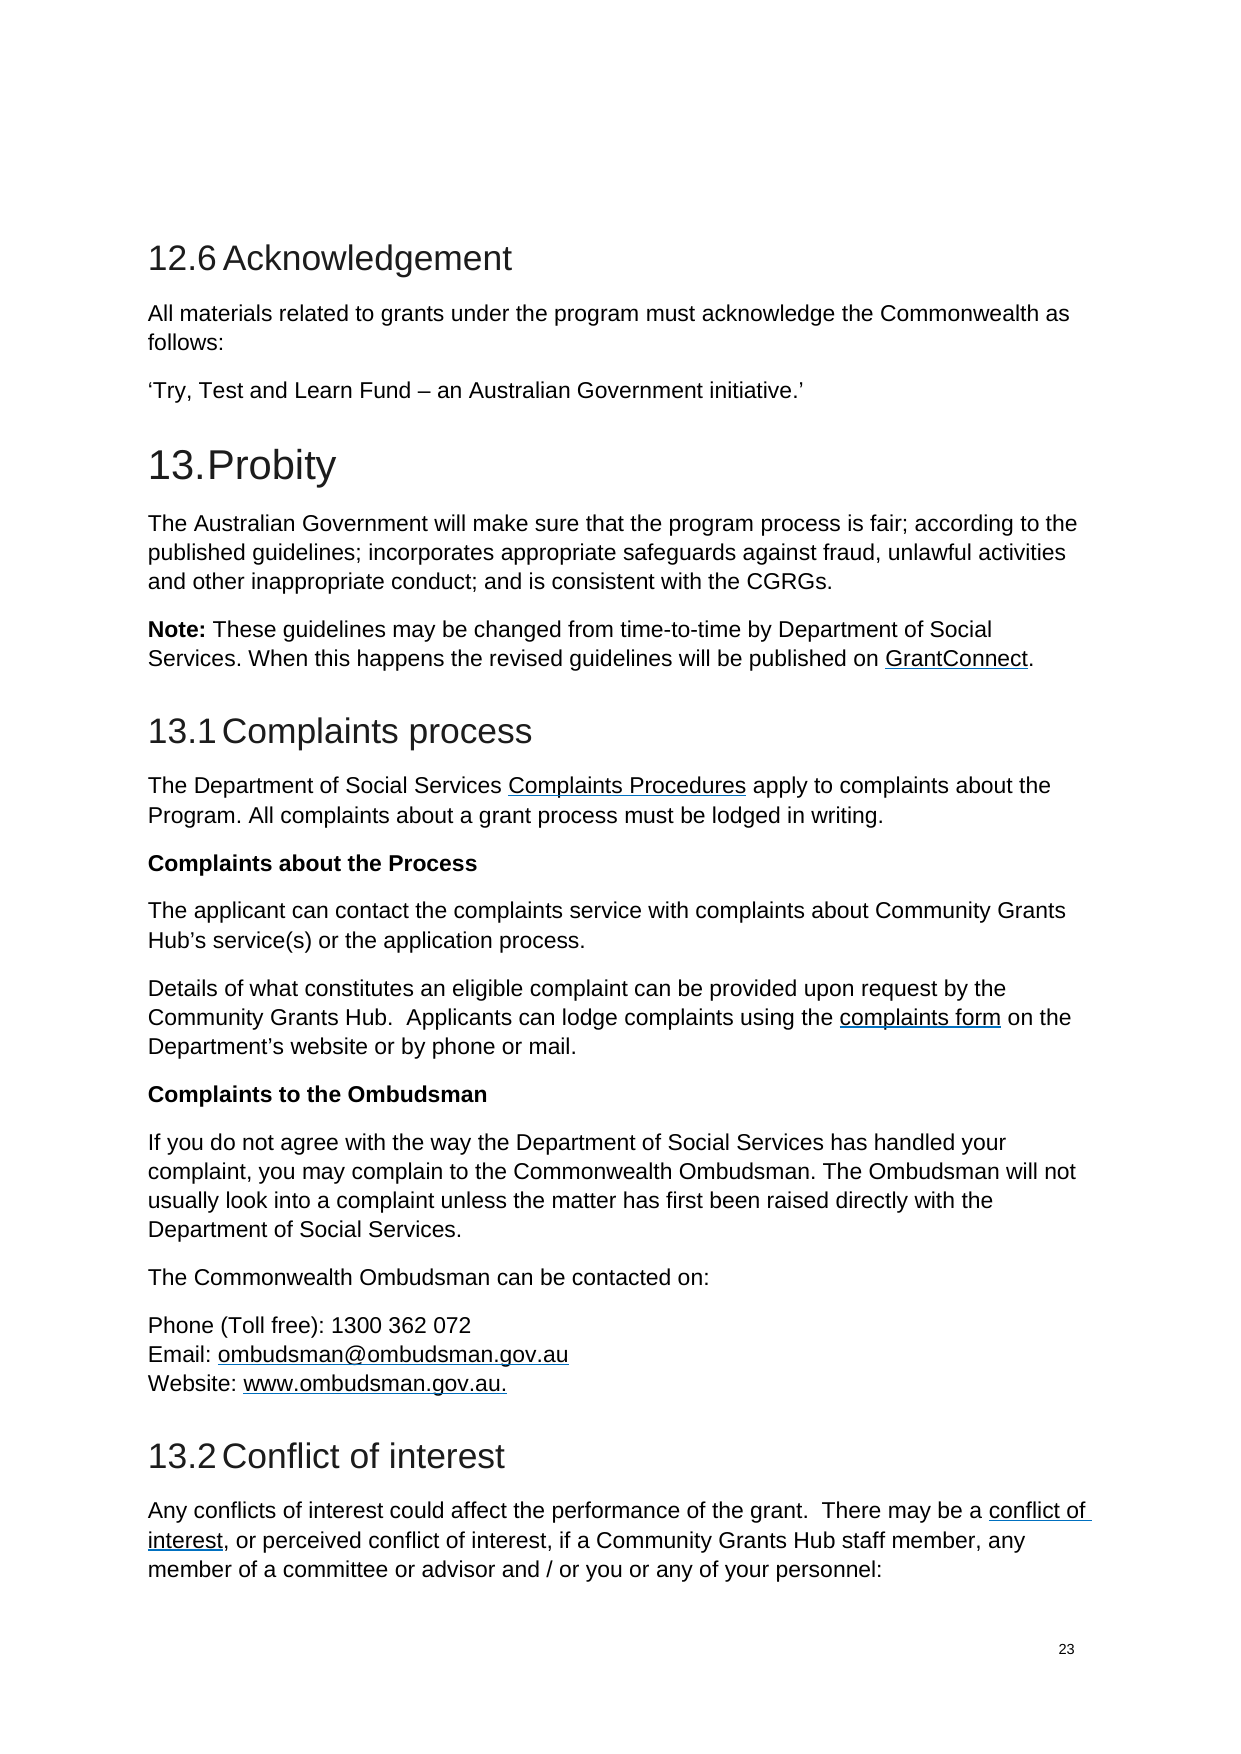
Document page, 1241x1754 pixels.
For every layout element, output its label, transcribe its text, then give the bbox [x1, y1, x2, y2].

subtitle Probity [148, 440, 1092, 488]
text The Australian Government will make sure that the program process is fair; according to the published guidelines; incorporates appropriate safeguards against fraud, unlawful activities and other inappropriate conduct; and is consistent with the CGRGs. [148, 507, 1092, 594]
text Note: These guidelines may be changed from time-to-time by Department of Social Services. When this happens the revised guidelines will be published on GrantConnect. [148, 613, 1092, 672]
subtitle Acknowledgement [148, 236, 1092, 278]
text Any conflicts of interest could affect the performance of the grant. There may be a conflict of interest, or perceived conflict of interest, if a Community Grants Hub staff member, any member of a committee or advisor and / or you or any of your personnel: [148, 1494, 1092, 1582]
subtitle Conflict of interest [148, 1434, 1092, 1476]
text The Department of Social Services Complaints Procedures apply to complaints about the Program. All complaints about a grant process must be lodged in writing. [148, 769, 1092, 828]
text The applicant can contact the complaints service with complaints about Community Grants Hub’s service(s) or the application process. [148, 894, 1092, 953]
text All materials related to grants under the program must acknowledge the Commonwealth as follows: [148, 297, 1092, 355]
text Complaints about the Process [148, 847, 1092, 876]
text If you do not agree with the way the Department of Social Services has handled your complaint, you may complain to the Commonwealth Ombudsman. The Ombudsman will not usually look into a complaint unless the matter has first been raised directly with the Department of Social Services. [148, 1126, 1092, 1242]
text Complaints to the Ombudsman [148, 1078, 1092, 1107]
text Details of what constitutes an eligible complaint can be provided upon request by the Community Grants Hub. Applicants can lodge complaints using the complaints form on the Department’s website or by phone or mail. [148, 972, 1092, 1059]
text Phone (Toll free): 1300 362 072 Email: ombudsman@ombudsman.gov.au Website: www.ombudsman.gov.au. [148, 1309, 1092, 1397]
subtitle Complaints process [148, 709, 1092, 751]
text The Commonwealth Ombudsman can be contacted on: [148, 1261, 1092, 1290]
text ‘Try, Test and Learn Fund – an Australian Government initiative.’ [148, 374, 1092, 403]
